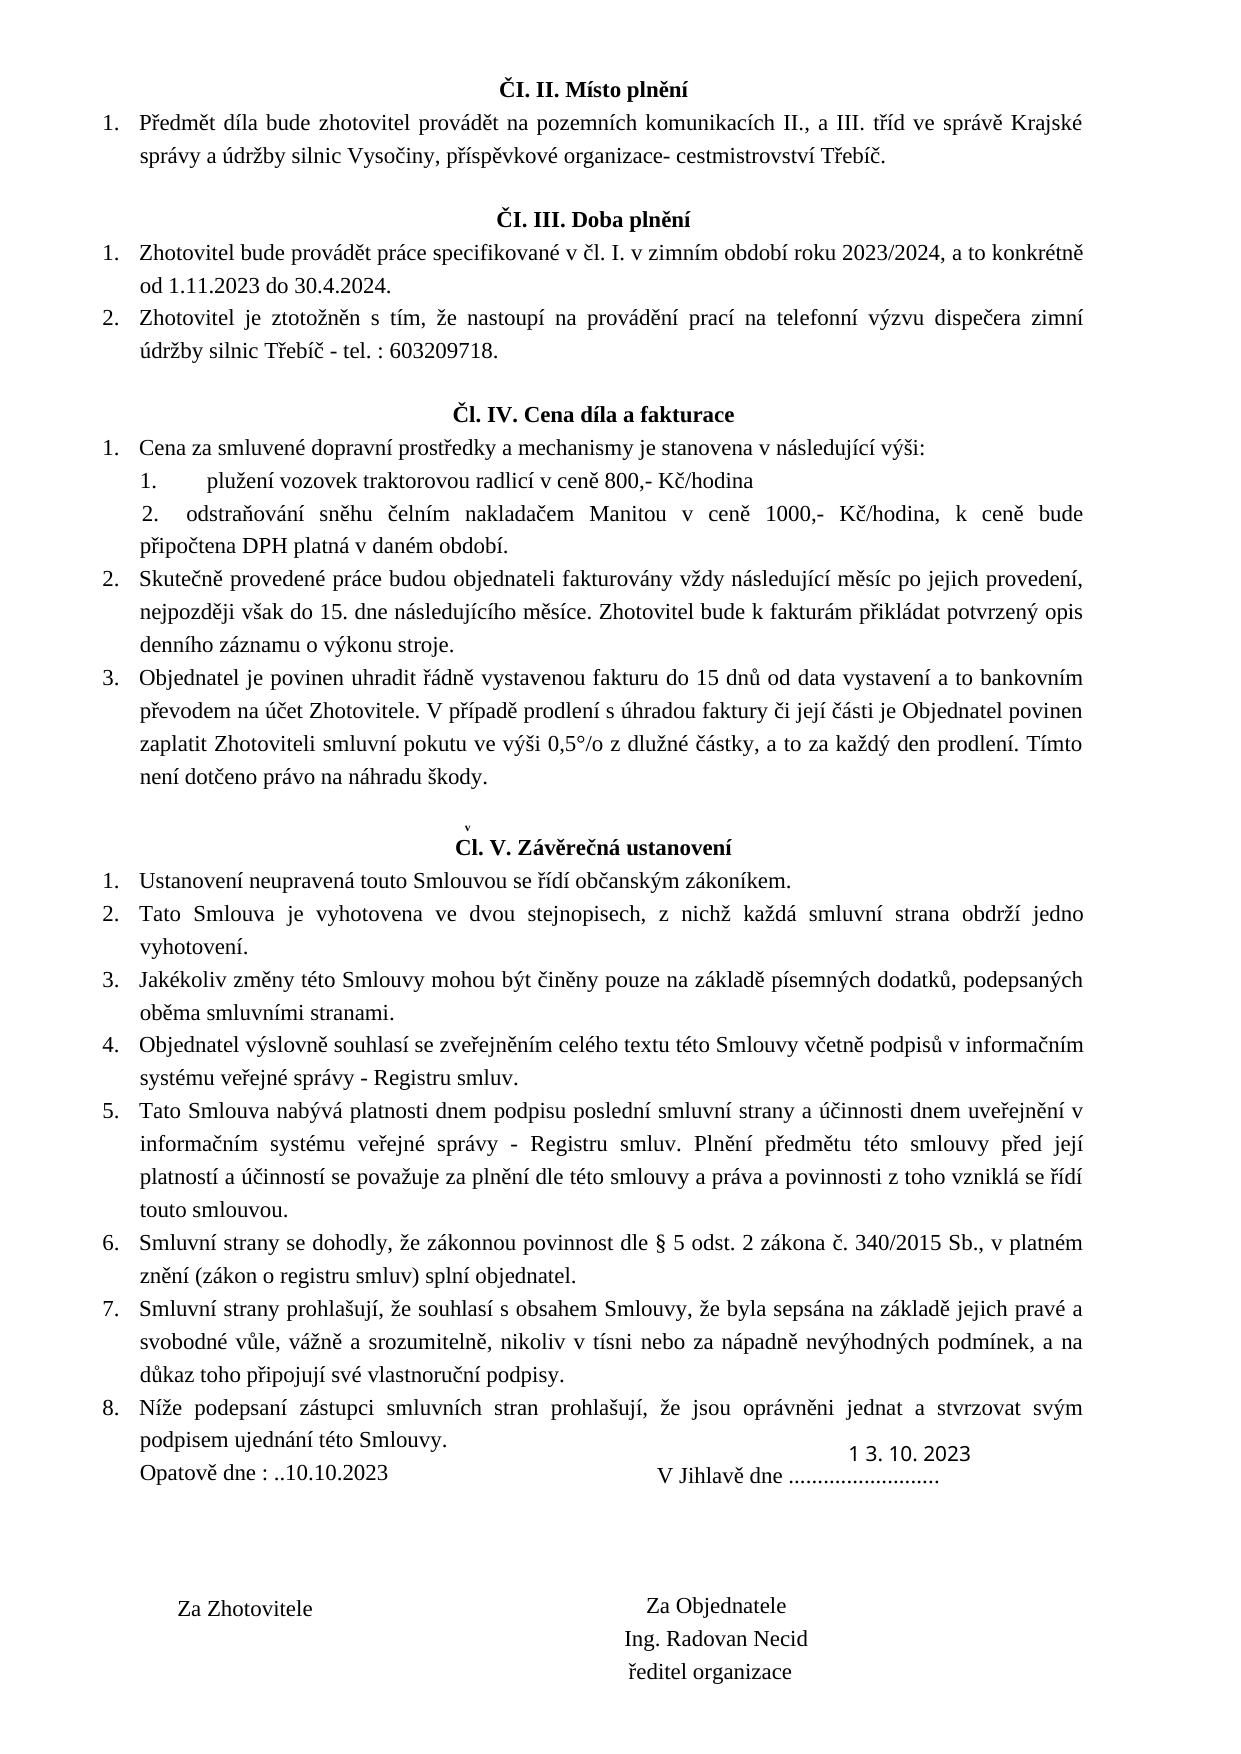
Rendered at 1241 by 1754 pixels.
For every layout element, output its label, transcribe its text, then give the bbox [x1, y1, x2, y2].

text ČI. III. Doba plnění [102, 207, 1085, 233]
text Cl. V. Závěrečná ustanovení [102, 834, 1085, 860]
text Opatově dne : ..10.10.2023 [102, 1459, 1085, 1486]
list plužení vozovek traktorovou radlicí v ceně 800,- Kč/hodina [102, 467, 1085, 493]
list Tato Smlouva nabývá platnosti dnem podpisu poslední smluvní strany a účinnosti dnem uveřejnění v informačním systému veřejné správy - Registru smluv. Plnění předmětu této smlouvy před její platností a účinností se považuje za plnění dle této smlouvy a práva a povinnosti z toho vzniklá se řídí touto smlouvou. [102, 1097, 1085, 1222]
list Zhotovitel bude provádět práce specifikované v čl. I. v zimním období roku 2023/2024, a to konkrétně od 1.11.2023 do 30.4.2024. [102, 239, 1085, 298]
text v [464, 821, 1085, 834]
list Předmět díla bude zhotovitel provádět na pozemních komunikacích II., a III. tříd ve správě Krajské správy a údržby silnic Vysočiny, příspěvkové organizace- cestmistrovství Třebíč. [102, 109, 1085, 169]
text Čl. IV. Cena díla a fakturace [102, 401, 1085, 427]
list Zhotovitel je ztotožněn s tím, že nastoupí na provádění prací na telefonní výzvu dispečera zimní údržby silnic Třebíč - tel. : 603209718. [102, 304, 1085, 363]
list Tato Smlouva je vyhotovena ve dvou stejnopisech, z nichž každá smluvní strana obdrží jedno vyhotovení. [102, 900, 1085, 959]
text Za Objednatele Ing. Radovan Necid ředitel organizace [102, 1592, 1085, 1684]
text ČI. II. Místo plnění [102, 77, 1085, 103]
list Níže podepsaní zástupci smluvních stran prohlašují, že jsou oprávněni jednat a stvrzovat svým podpisem ujednání této Smlouvy. [102, 1394, 1085, 1453]
list Smluvní strany prohlašují, že souhlasí s obsahem Smlouvy, že byla sepsána na základě jejich pravé a svobodné vůle, vážně a srozumitelně, nikoliv v tísni nebo za nápadně nevýhodných podmínek, a na důkaz toho připojují své vlastnoruční podpisy. [102, 1295, 1085, 1387]
list Cena za smluvené dopravní prostředky a mechanismy je stanovena v následující výši: [102, 434, 1085, 460]
list Skutečně provedené práce budou objednateli fakturovány vždy následující měsíc po jejich provedení, nejpozději však do 15. dne následujícího měsíce. Zhotovitel bude k fakturám přikládat potvrzený opis denního záznamu o výkonu stroje. [102, 565, 1085, 658]
list Ustanovení neupravená touto Smlouvou se řídí občanským zákoníkem. [102, 867, 1085, 893]
list Objednatel je povinen uhradit řádně vystavenou fakturu do 15 dnů od data vystavení a to bankovním převodem na účet Zhotovitele. V případě prodlení s úhradou faktury či její části je Objednatel povinen zaplatit Zhotoviteli smluvní pokutu ve výši 0,5°/o z dlužné částky, a to za každý den prodlení. Tímto není dotčeno právo na náhradu škody. [102, 664, 1085, 789]
list Objednatel výslovně souhlasí se zveřejněním celého textu této Smlouvy včetně podpisů v informačním systému veřejné správy - Registru smluv. [102, 1032, 1085, 1091]
list Smluvní strany se dohodly, že zákonnou povinnost dle § 5 odst. 2 zákona č. 340/2015 Sb., v platném znění (zákon o registru smluv) splní objednatel. [102, 1229, 1085, 1288]
list odstraňování sněhu čelním nakladačem Manitou v ceně 1000,- Kč/hodina, k ceně bude připočtena DPH platná v daném období. [139, 499, 1085, 559]
list Jakékoliv změny této Smlouvy mohou být činěny pouze na základě písemných dodatků, podepsaných oběma smluvními stranami. [102, 966, 1085, 1025]
